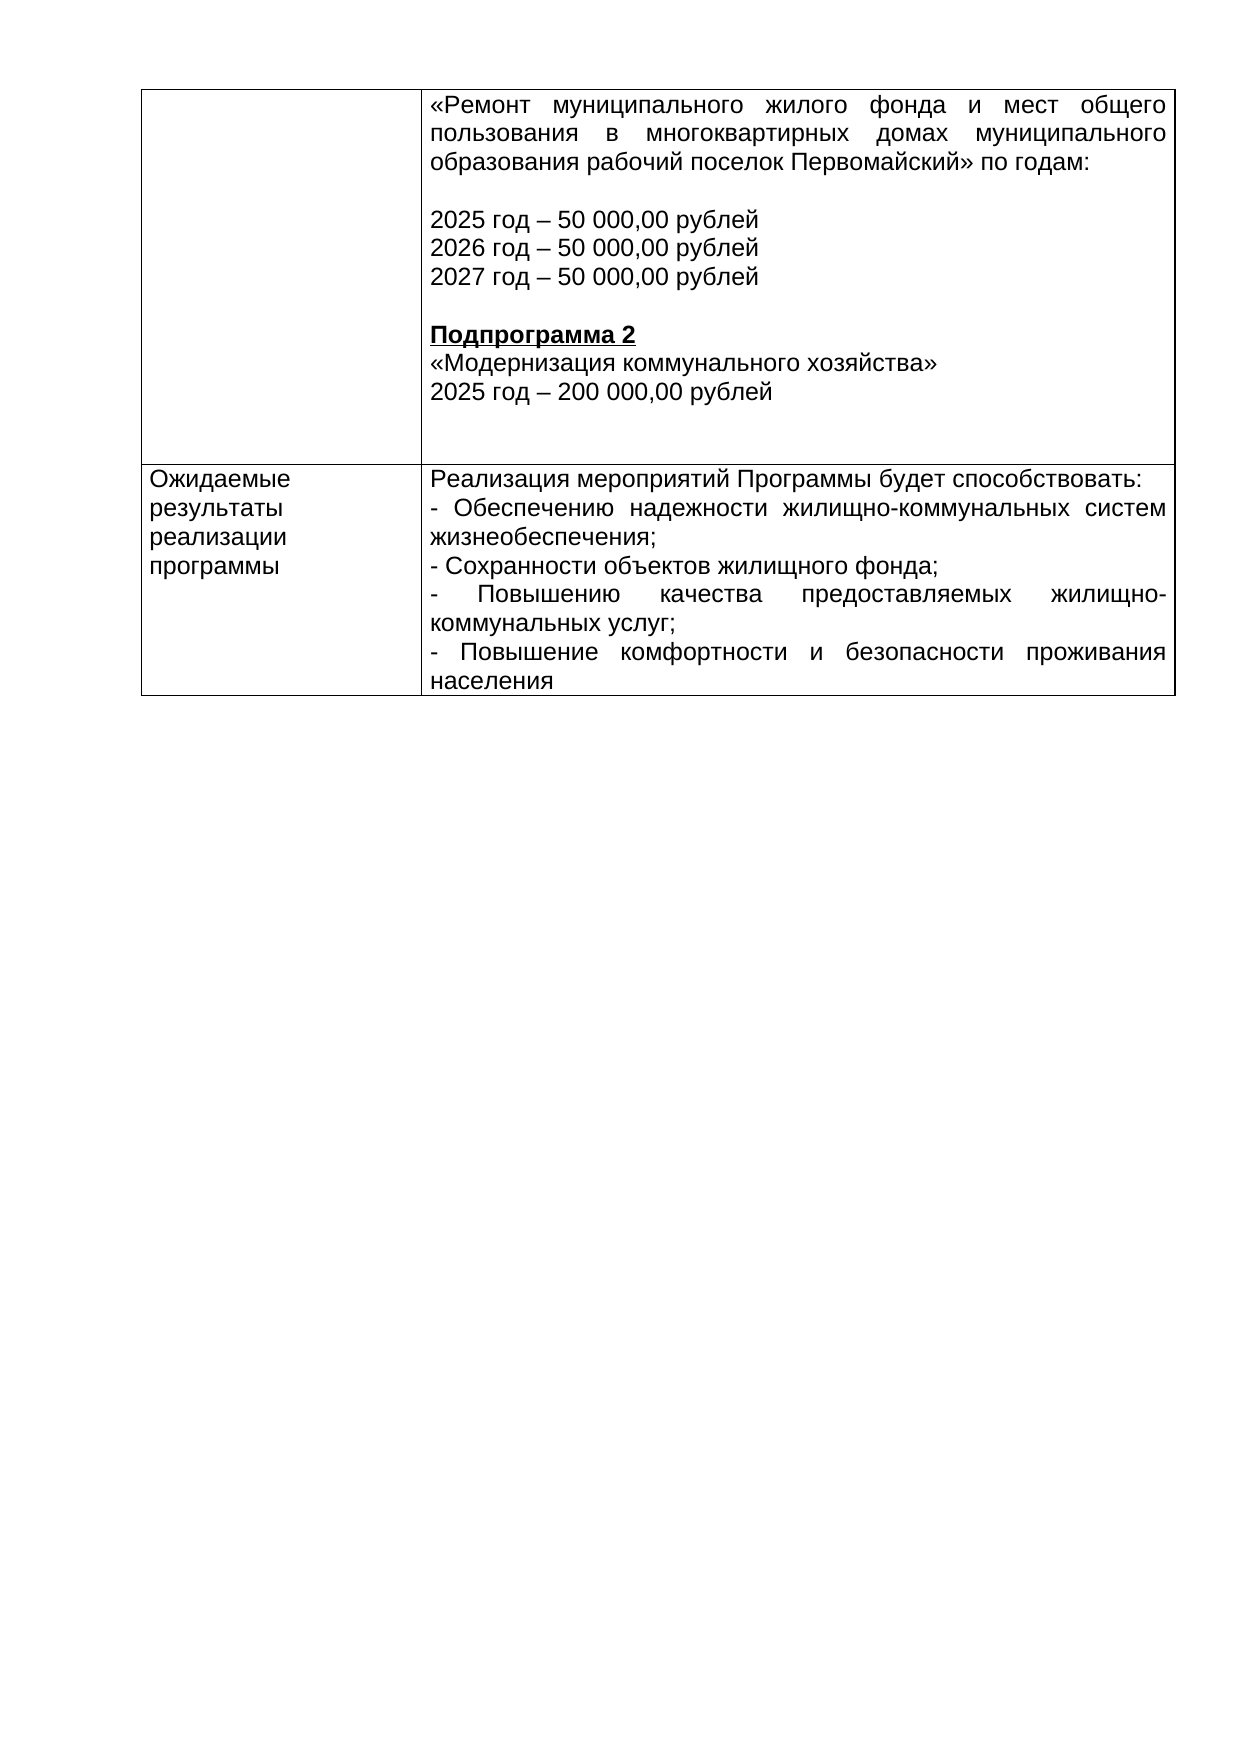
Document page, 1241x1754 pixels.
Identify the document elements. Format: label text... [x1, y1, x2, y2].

table_cell Ожидаемые результаты реализации программы [142, 465, 421, 694]
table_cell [422, 90, 1174, 463]
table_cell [142, 90, 421, 463]
table_cell Реализация мероприятий Программы будет способствовать: - Обеспечению надежности жилищно-коммунальных систем жизнеобеспечения; - Сохранности объектов жилищного фонда; - Повышению качества предоставляемых жилищно-коммунальных услуг; - Повышение комфортности и безопасности проживания населения [422, 465, 1174, 694]
